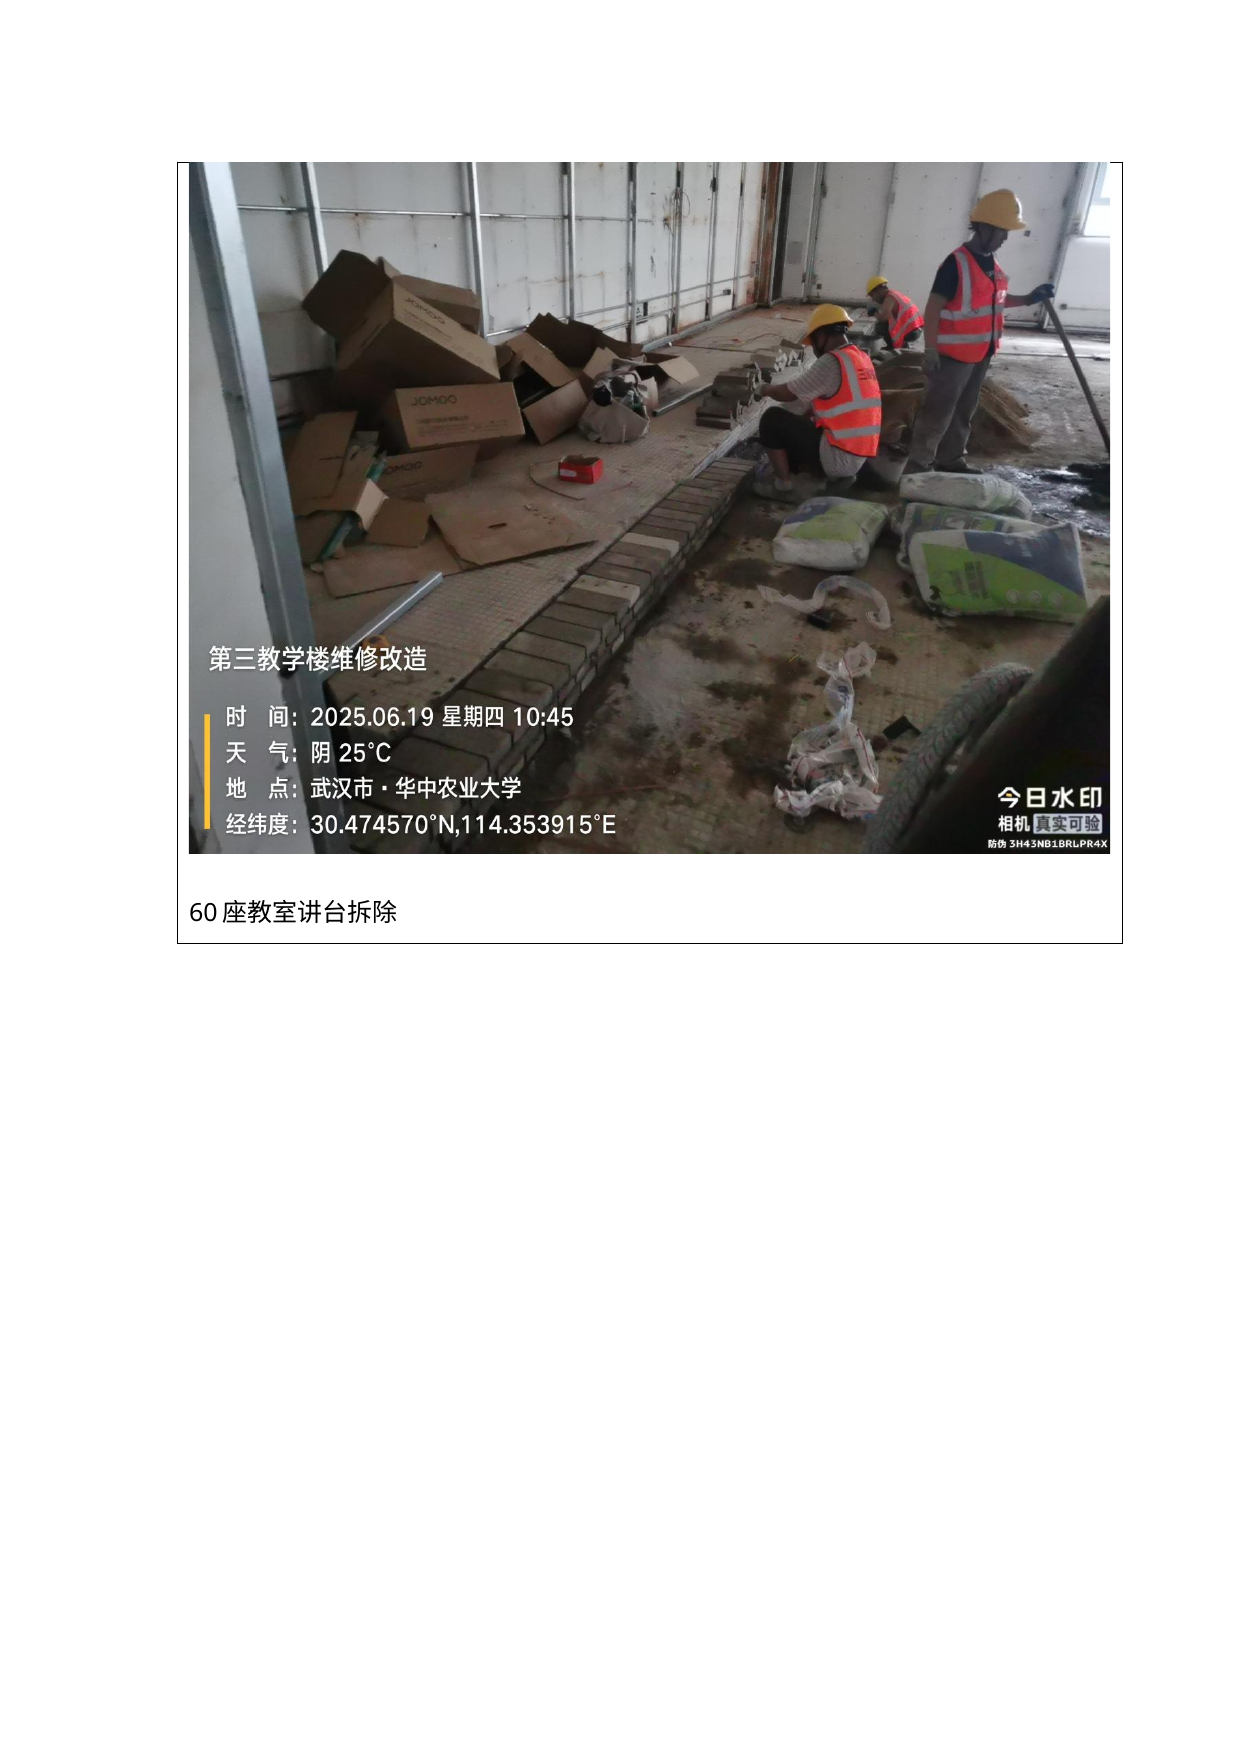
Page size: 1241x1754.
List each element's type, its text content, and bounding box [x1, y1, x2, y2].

table_cell 一、工程概况： 施工内容：包括但不限于设备拆除、利旧安装及保护，室内装饰工程，砌筑工程，混凝土及钢筋混凝土工程，金属结构工程，门窗工程，屋面及防水工程，楼地面装饰工程，墙、柱面装饰与隔断，幕墙工程，天棚工程，油漆、涂料、裱糊工程，外立面装饰工程，强电工程，消防工程，智能化工程，给排水工程等内容。 施工单位：中建三局集团有限公司 合同金额：21348229.97元 人民币（大写）：贰仟壹佰叁拾肆万捌仟贰佰贰拾玖元玖角柒分；暂列金额：230000.00元 人民币（大写）：贰拾叁万元整。 合同工期：120天。 开工时间：2025年5月2日。 施工进展：（含工艺要求检查、施工尺寸测量等） 外墙粉刷层修补，刷墙固，挂网刮腻子； 教室墙面钢骨架安装； 消防管道、消防箱安装； 强弱电桥架安装； 教室墙面、顶棚刮腻子，喷乳胶漆； 窗台板安装； 强弱电布线； 一层公共区顶棚彭乳胶漆； 屋面防水卷材铺贴； 墙体粉刷； 开水间墙面基层板安装； 卫生间聚乙烯丙纶卷材防水、涂膜防水施工； 卫生间下沉板回填、大便器安装、地砖铺贴。 后附图片 外墙涂料铲除 外墙粉刷层修补 外墙挂网刮腻子 阶梯教室墙面钢骨架 消防管道安装 桥架安装 教室墙面 公共区墙面 窗台板安装 网线 教室照明线 一层公共区顶棚喷乳胶漆 屋面防水卷材 墙体粉刷 开水间墙面基层板安装 卫生间丙纶防水 卫生间滚涂涂膜防水 下沉墩台回填 大便器安装 卫生间地砖铺贴 材料抽检：（含品牌抽查测量） 防水材料 蹲便器 瓷砖 网线 其他（若有） 强电桥架翻新利旧 150座教室、阶梯教室讲台加宽30cm 60座教室讲台拆除 [178, 163, 1122, 943]
picture [188, 162, 1111, 854]
